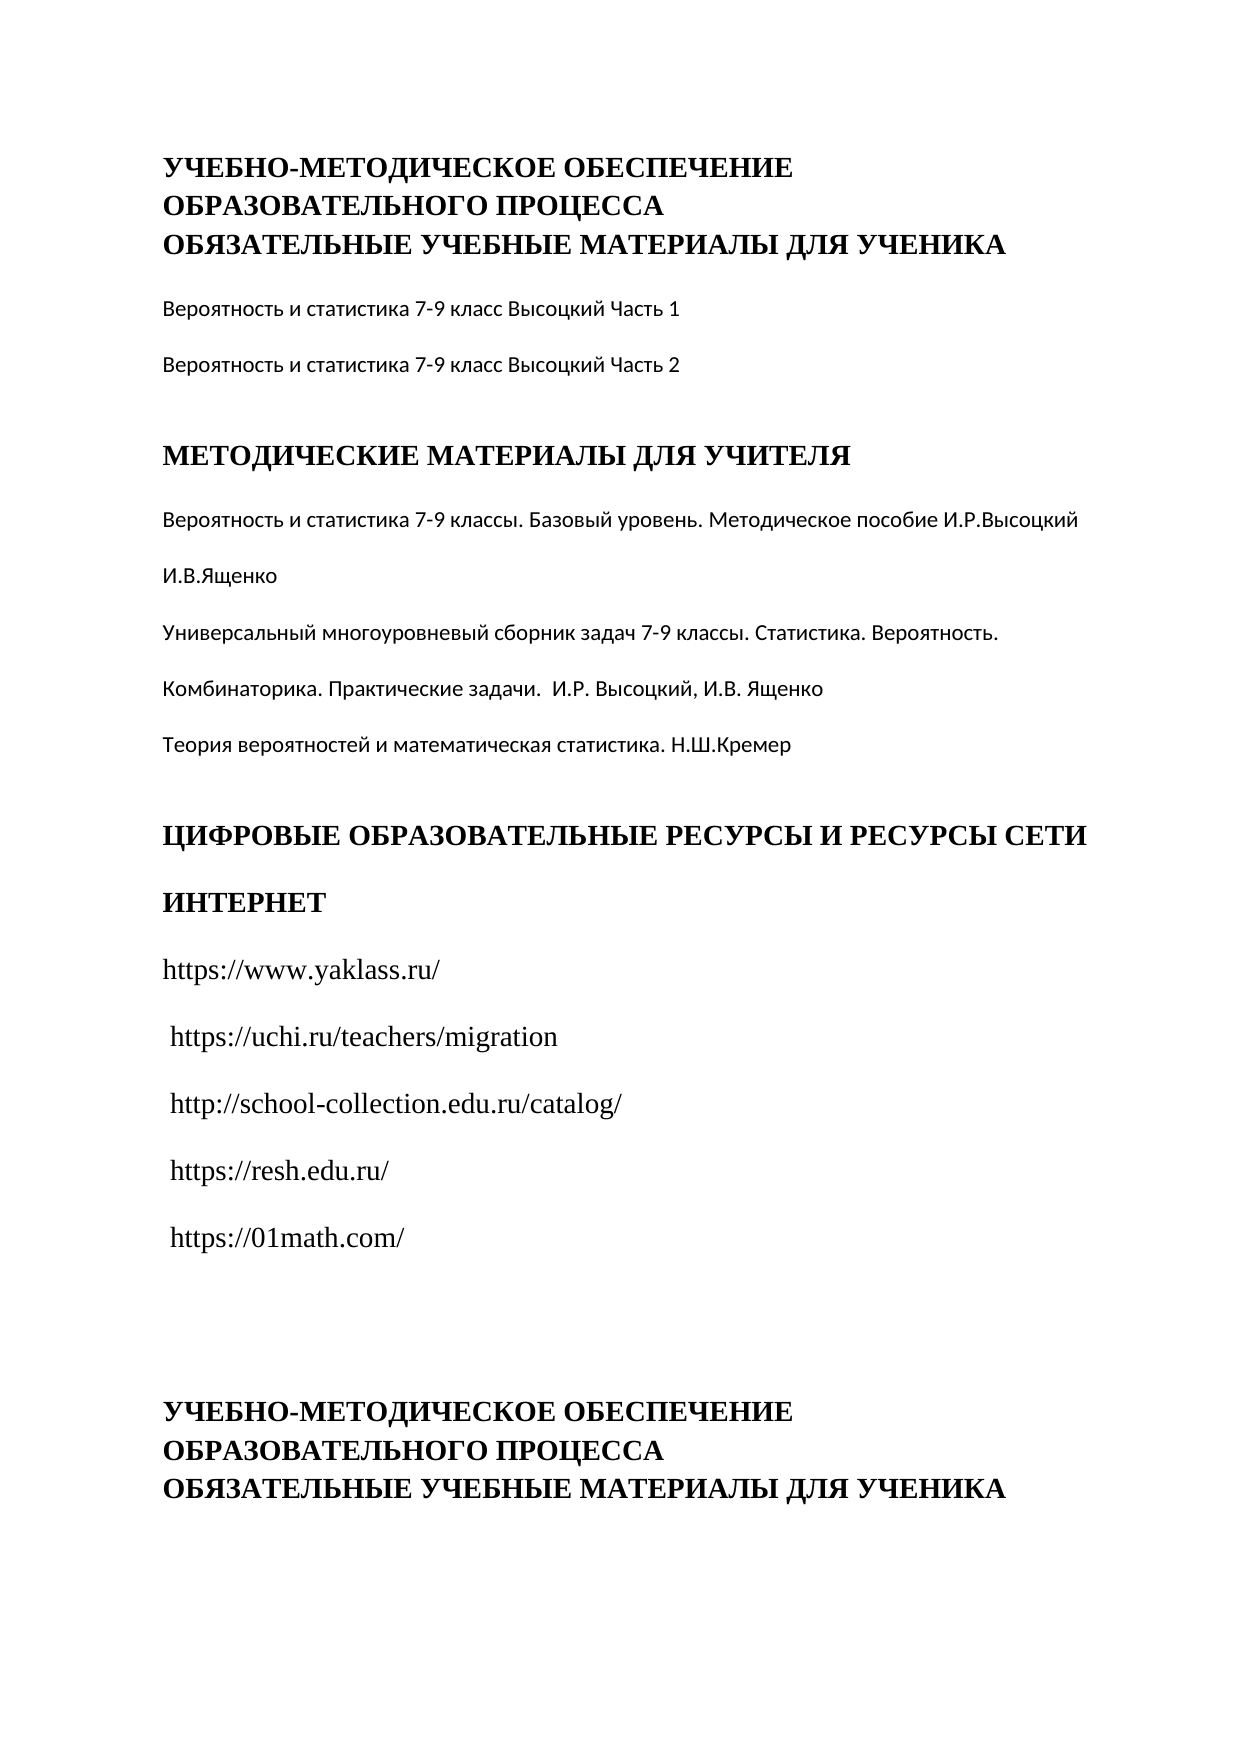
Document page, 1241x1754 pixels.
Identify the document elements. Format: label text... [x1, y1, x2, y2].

text Теория вероятностей и математическая статистика. Н.Ш.Кремер [162, 730, 1090, 758]
text Вероятность и статистика 7-9 класс Высоцкий Часть 2 [162, 350, 1090, 378]
text МЕТОДИЧЕСКИЕ МАТЕРИАЛЫ ДЛЯ УЧИТЕЛЯ [162, 438, 1090, 472]
text УЧЕБНО-МЕТОДИЧЕСКОЕ ОБЕСПЕЧЕНИЕ ОБРАЗОВАТЕЛЬНОГО ПРОЦЕССА [162, 150, 1090, 222]
text ОБЯЗАТЕЛЬНЫЕ УЧЕБНЫЕ МАТЕРИАЛЫ ДЛЯ УЧЕНИКА [162, 1471, 1090, 1505]
text Вероятность и статистика 7-9 классы. Базовый уровень. Методическое пособие И.Р.Высоцкий И.В.Ященко [162, 506, 1090, 589]
text Вероятность и статистика 7-9 класс Высоцкий Часть 1 [162, 294, 1090, 322]
text УЧЕБНО-МЕТОДИЧЕСКОЕ ОБЕСПЕЧЕНИЕ ОБРАЗОВАТЕЛЬНОГО ПРОЦЕССА [162, 1394, 1090, 1466]
text ЦИФРОВЫЕ ОБРАЗОВАТЕЛЬНЫЕ РЕСУРСЫ И РЕСУРСЫ СЕТИ ИНТЕРНЕТ [162, 818, 1090, 918]
text https://www.yaklass.ru/ https://uchi.ru/teachers/migration http://school-collection.edu.ru/catalog/ https://resh.edu.ru/ https://01math.com/ [162, 952, 1090, 1310]
text ОБЯЗАТЕЛЬНЫЕ УЧЕБНЫЕ МАТЕРИАЛЫ ДЛЯ УЧЕНИКА [162, 227, 1090, 261]
text Универсальный многоуровневый сборник задач 7-9 классы. Статистика. Вероятность. Комбинаторика. Практические задачи. И.Р. Высоцкий, И.В. Ященко [162, 618, 1090, 702]
